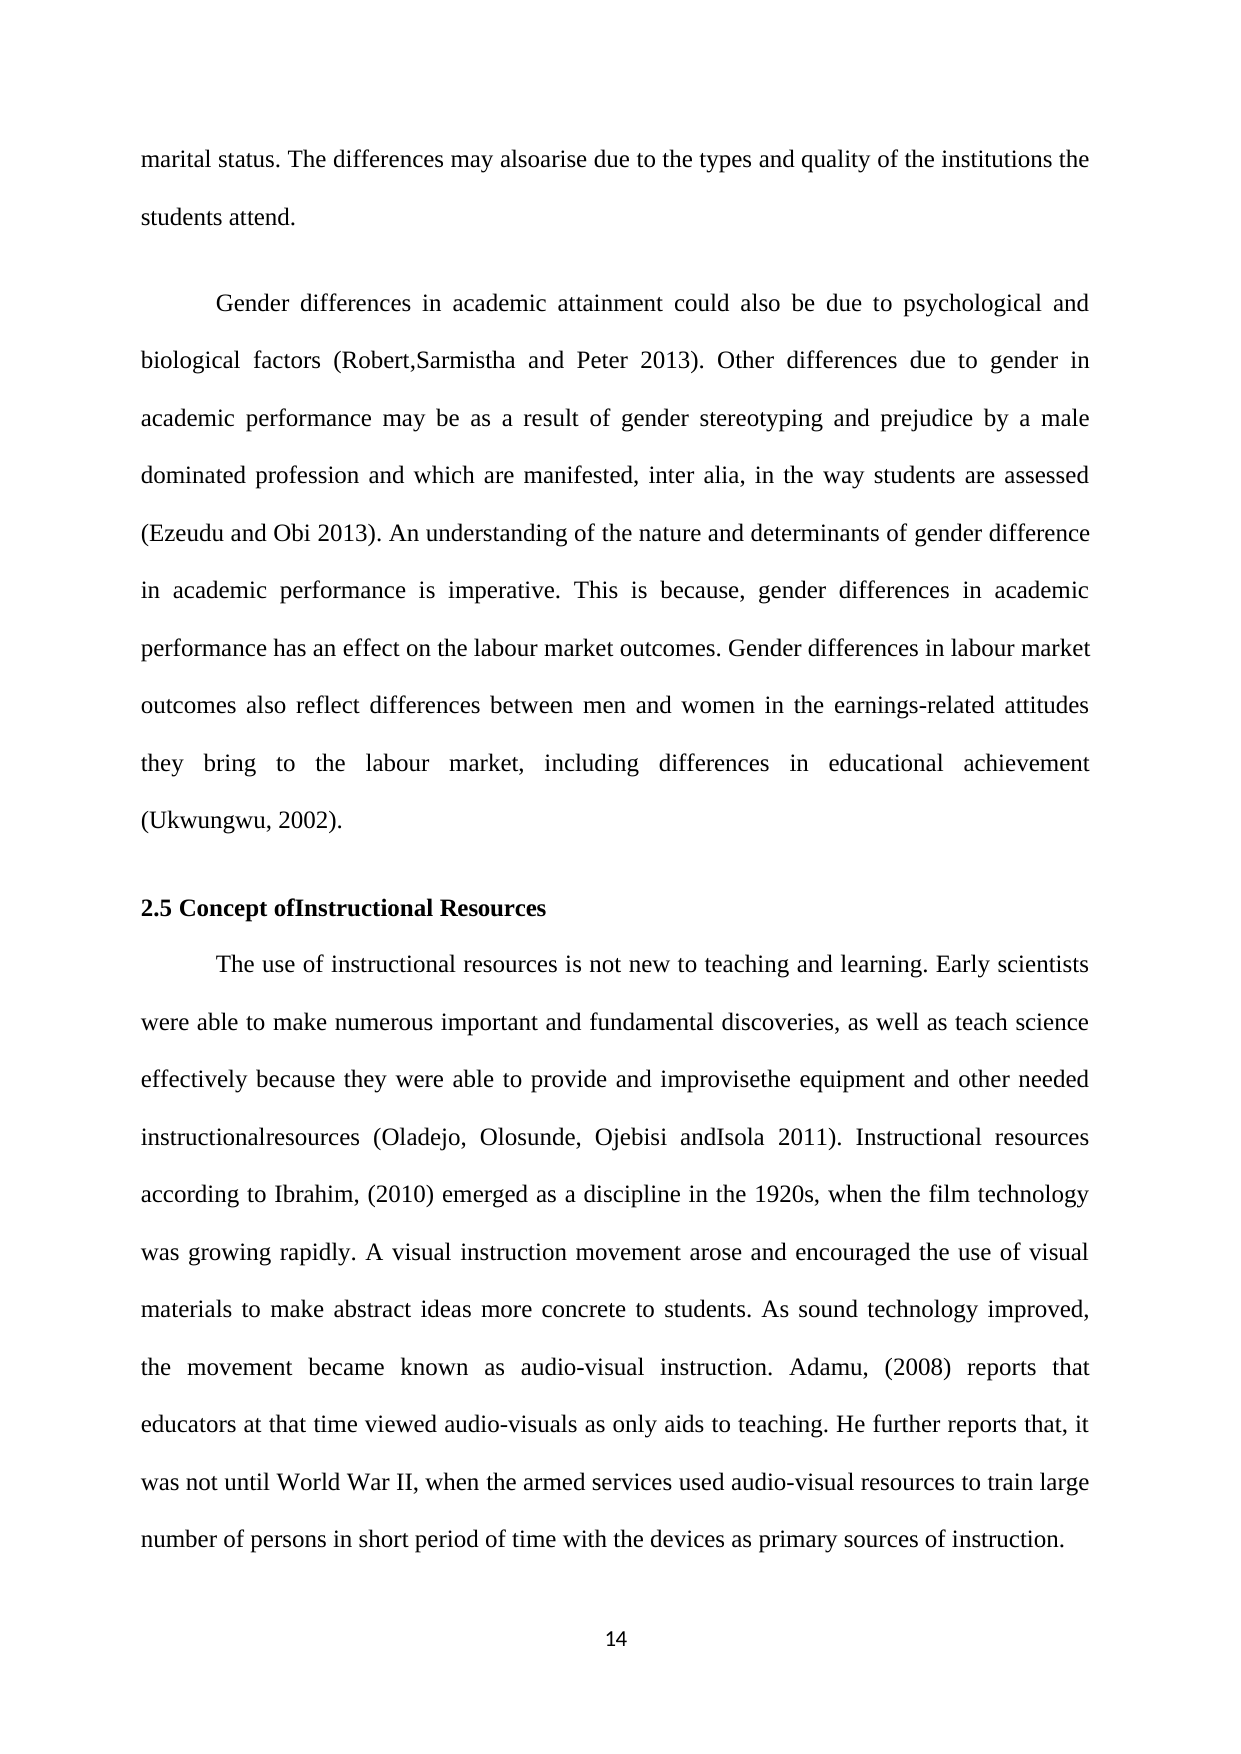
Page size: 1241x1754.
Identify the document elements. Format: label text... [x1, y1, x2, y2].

text marital status. The differences may alsoarise due to the types and quality of the institutions the students attend. [141, 144, 1090, 231]
text The use of instructional resources is not new to teaching and learning. Early scientists were able to make numerous important and fundamental discoveries, as well as teach science effectively because they were able to provide and improvisethe equipment and other needed instructionalresources (Oladejo, Olosunde, Ojebisi andIsola 2011). Instructional resources according to Ibrahim, (2010) emerged as a discipline in the 1920s, when the film technology was growing rapidly. A visual instruction movement arose and encouraged the use of visual materials to make abstract ideas more concrete to students. As sound technology improved, the movement became known as audio-visual instruction. Adamu, (2008) reports that educators at that time viewed audio-visuals as only aids to teaching. He further reports that, it was not until World War II, when the armed services used audio-visual resources to train large number of persons in short period of time with the devices as primary sources of instruction. [141, 949, 1090, 1553]
text Gender differences in academic attainment could also be due to psychological and biological factors (Robert,Sarmistha and Peter 2013). Other differences due to gender in academic performance may be as a result of gender stereotyping and prejudice by a male dominated profession and which are manifested, inter alia, in the way students are assessed (Ezeudu and Obi 2013). An understanding of the nature and determinants of gender difference in academic performance is imperative. This is because, gender differences in academic performance has an effect on the labour market outcomes. Gender differences in labour market outcomes also reflect differences between men and women in the earnings-related attitudes they bring to the labour market, including differences in educational achievement (Ukwungwu, 2002). [141, 288, 1090, 834]
subtitle Concept ofInstructional Resources [141, 893, 1144, 922]
